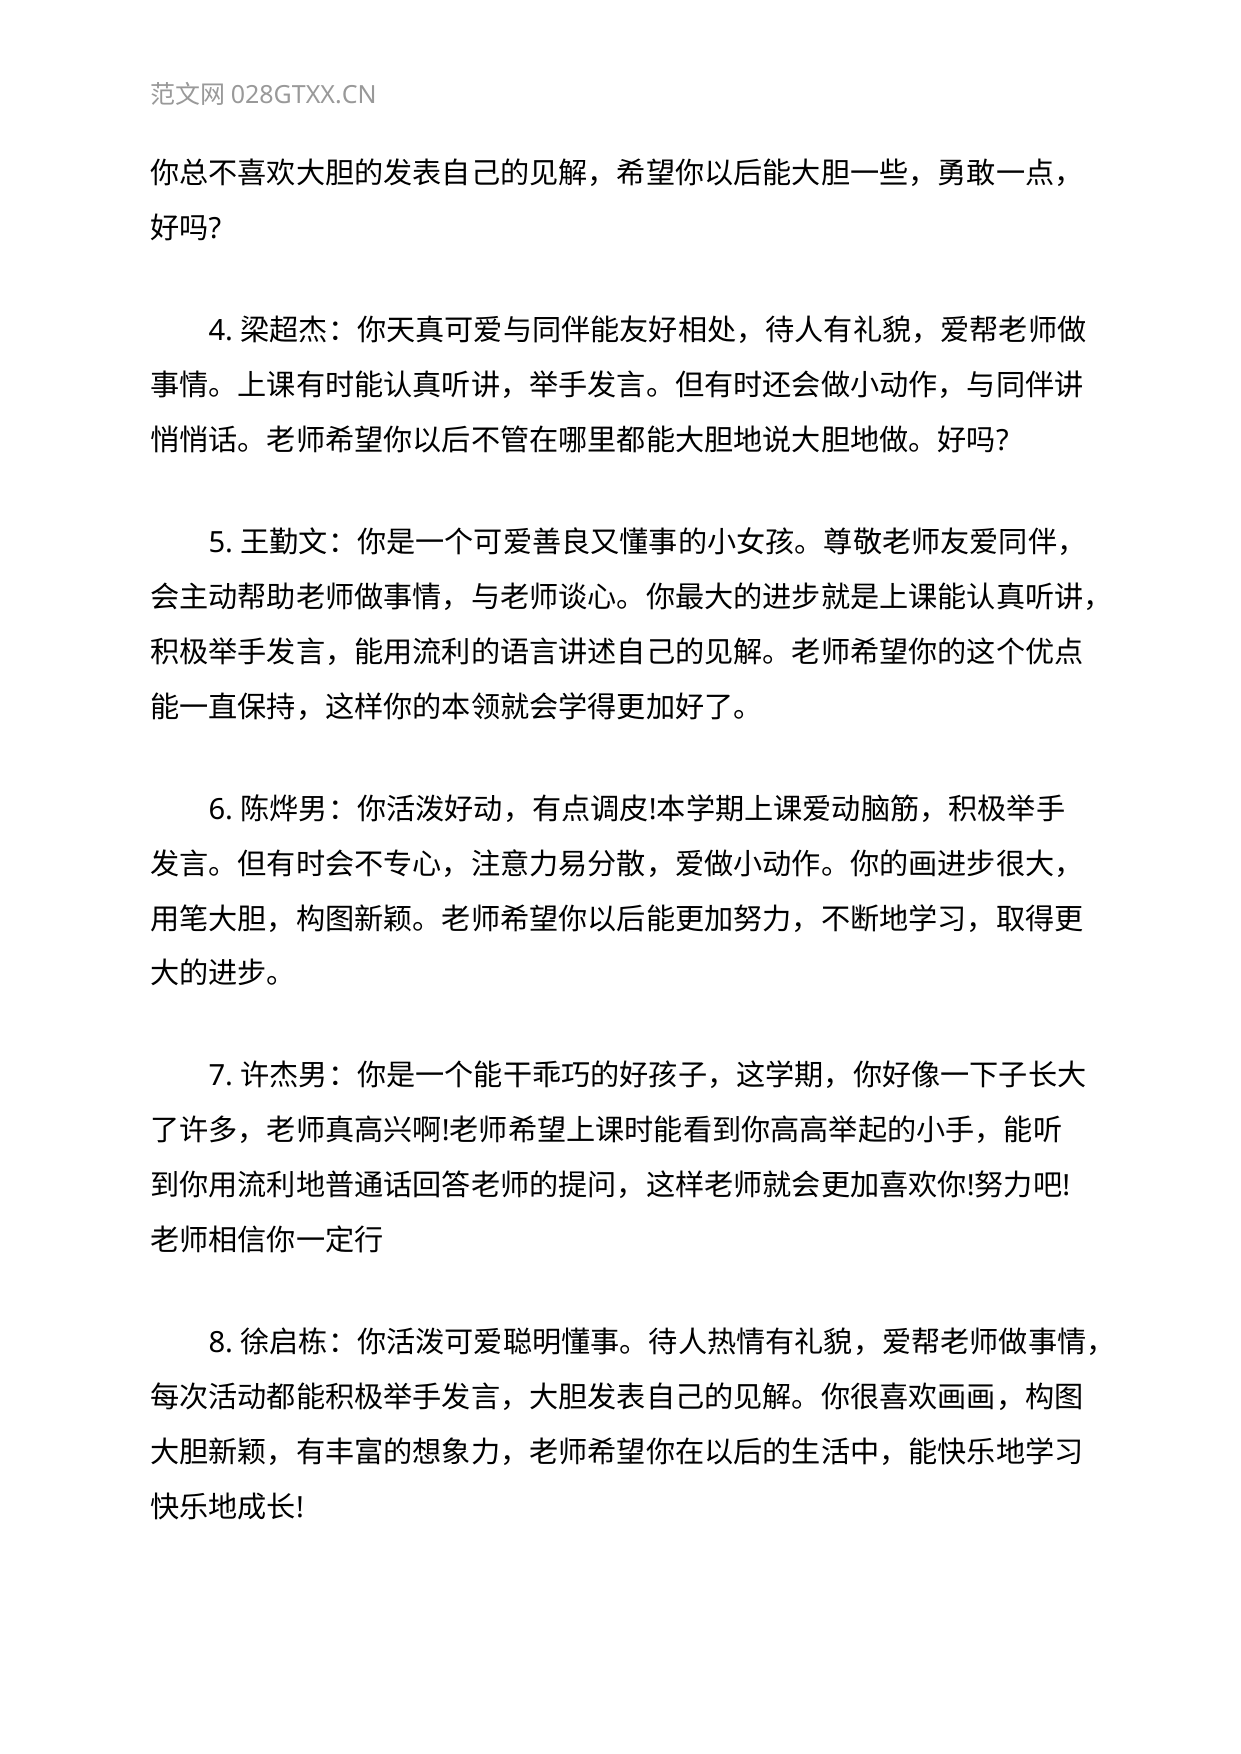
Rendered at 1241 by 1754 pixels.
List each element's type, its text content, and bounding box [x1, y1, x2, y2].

text 4. 梁超杰：你天真可爱与同伴能友好相处，待人有礼貌，爱帮老师做事情。上课有时能认真听讲，举手发言。但有时还会做小动作，与同伴讲悄悄话。老师希望你以后不管在哪里都能大胆地说大胆地做。好吗? [150, 307, 1090, 459]
text 7. 许杰男：你是一个能干乖巧的好孩子，这学期，你好像一下子长大了许多，老师真高兴啊!老师希望上课时能看到你高高举起的小手，能听到你用流利地普通话回答老师的提问，这样老师就会更加喜欢你!努力吧!老师相信你一定行 [150, 1052, 1090, 1259]
text 6. 陈烨男：你活泼好动，有点调皮!本学期上课爱动脑筋，积极举手发言。但有时会不专心，注意力易分散，爱做小动作。你的画进步很大，用笔大胆，构图新颖。老师希望你以后能更加努力，不断地学习，取得更大的进步。 [150, 785, 1090, 992]
text 8. 徐启栋：你活泼可爱聪明懂事。待人热情有礼貌，爱帮老师做事情，每次活动都能积极举手发言，大胆发表自己的见解。你很喜欢画画，构图大胆新颖，有丰富的想象力，老师希望你在以后的生活中，能快乐地学习快乐地成长! [150, 1319, 1090, 1526]
text 5. 王勤文：你是一个可爱善良又懂事的小女孩。尊敬老师友爱同伴，会主动帮助老师做事情，与老师谈心。你最大的进步就是上课能认真听讲，积极举手发言，能用流利的语言讲述自己的见解。老师希望你的这个优点能一直保持，这样你的本领就会学得更加好了。 [150, 519, 1090, 726]
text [150, 150, 1090, 247]
